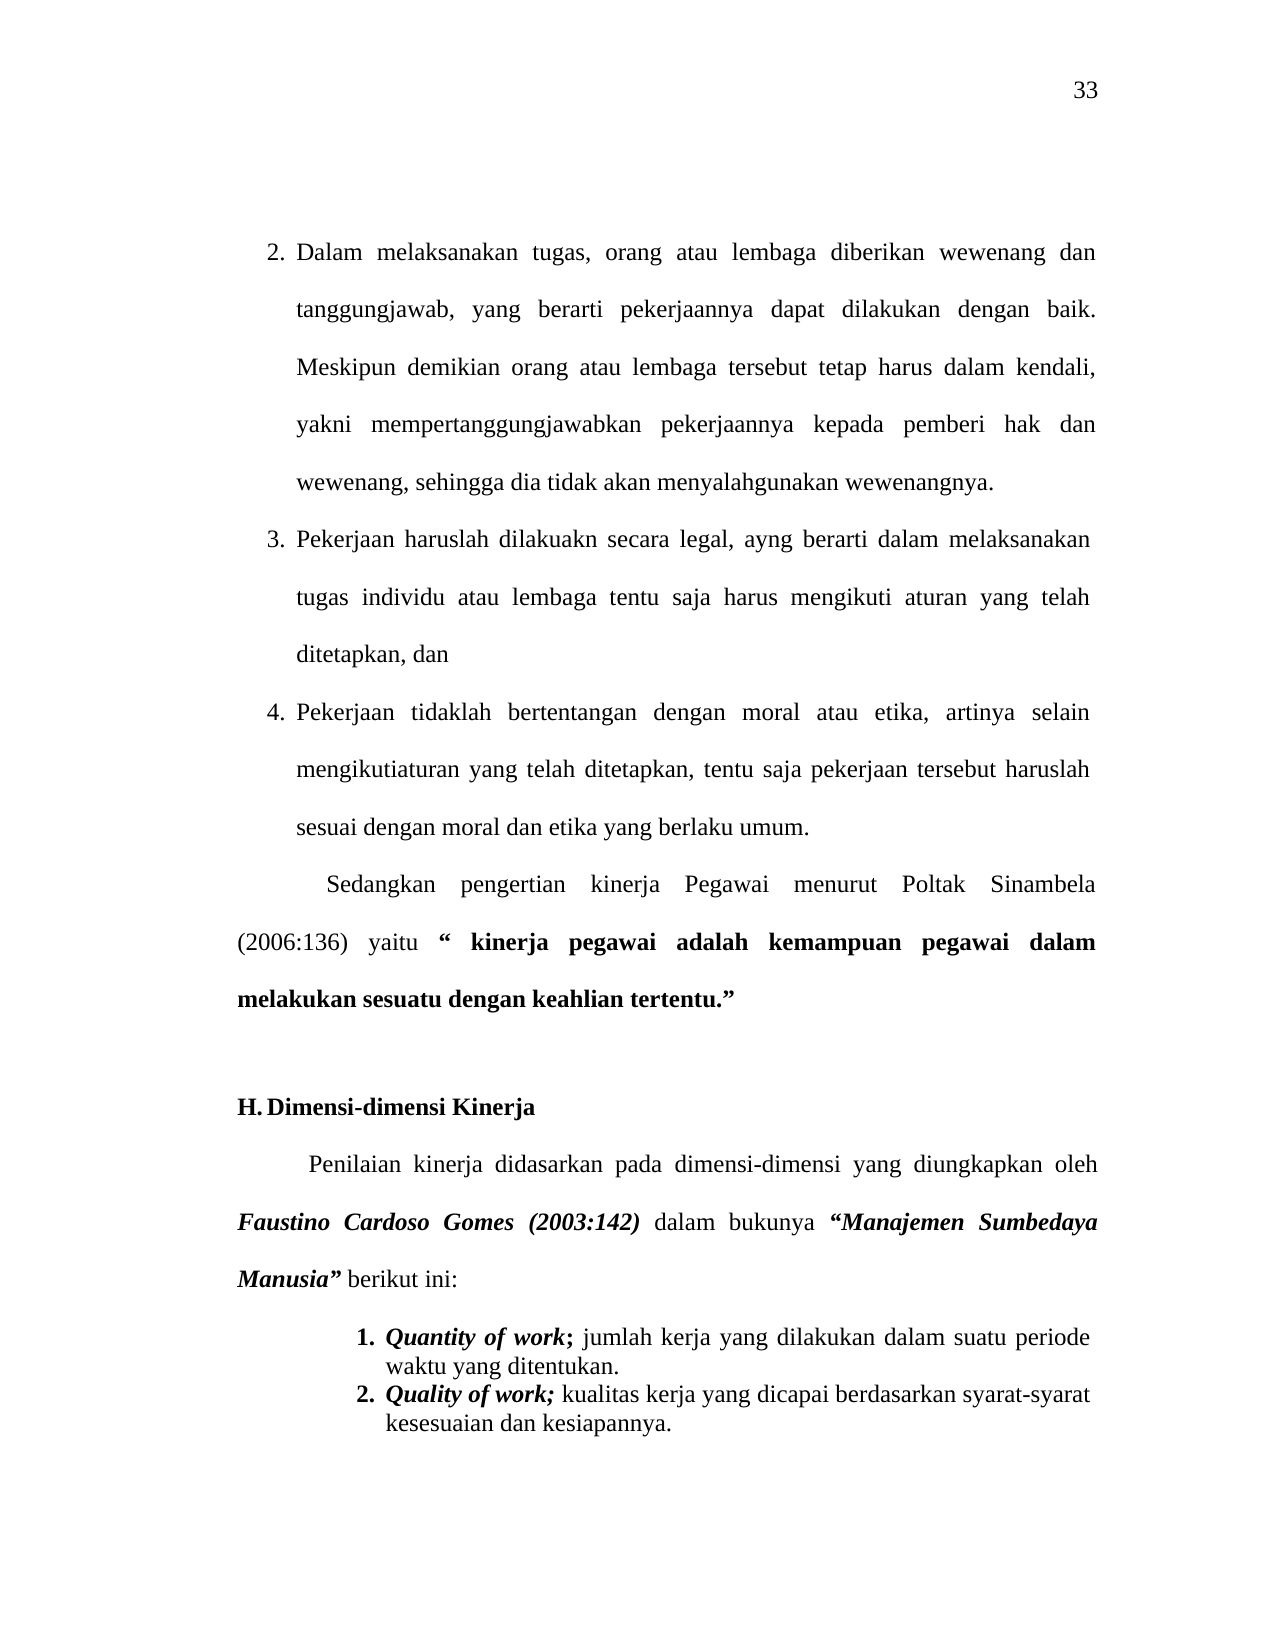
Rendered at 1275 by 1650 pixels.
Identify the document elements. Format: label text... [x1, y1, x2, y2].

text Sedangkan pengertian kinerja Pegawai menurut Poltak Sinambela (2006:136) yaitu “ kinerja pegawai adalah kemampuan pegawai dalam melakukan sesuatu dengan keahlian tertentu.” [237, 869, 1096, 1013]
text Penilaian kinerja didasarkan pada dimensi-dimensi yang diungkapkan oleh Faustino Cardoso Gomes (2003:142) dalam bukunya “Manajemen Sumbedaya Manusia” berikut ini: [237, 1149, 1098, 1293]
list Pekerjaan tidaklah bertentangan dengan moral atau etika, artinya selain mengikutiaturan yang telah ditetapkan, tentu saja pekerjaan tersebut haruslah sesuai dengan moral dan etika yang berlaku umum. [267, 697, 1091, 841]
list Dimensi-dimensi Kinerja [237, 1092, 1096, 1121]
list Quantity of work; jumlah kerja yang dilakukan dalam suatu periode waktu yang ditentukan. [356, 1322, 1091, 1379]
list Pekerjaan haruslah dilakuakn secara legal, ayng berarti dalam melaksanakan tugas individu atau lembaga tentu saja harus mengikuti aturan yang telah ditetapkan, dan [267, 524, 1091, 668]
list Quality of work; kualitas kerja yang dicapai berdasarkan syarat-syarat kesesuaian dan kesiapannya. [356, 1379, 1091, 1437]
list Dalam melaksanakan tugas, orang atau lembaga diberikan wewenang dan tanggungjawab, yang berarti pekerjaannya dapat dilakukan dengan baik. Meskipun demikian orang atau lembaga tersebut tetap harus dalam kendali, yakni mempertanggungjawabkan pekerjaannya kepada pemberi hak dan wewenang, sehingga dia tidak akan menyalahgunakan wewenangnya. [267, 237, 1096, 496]
